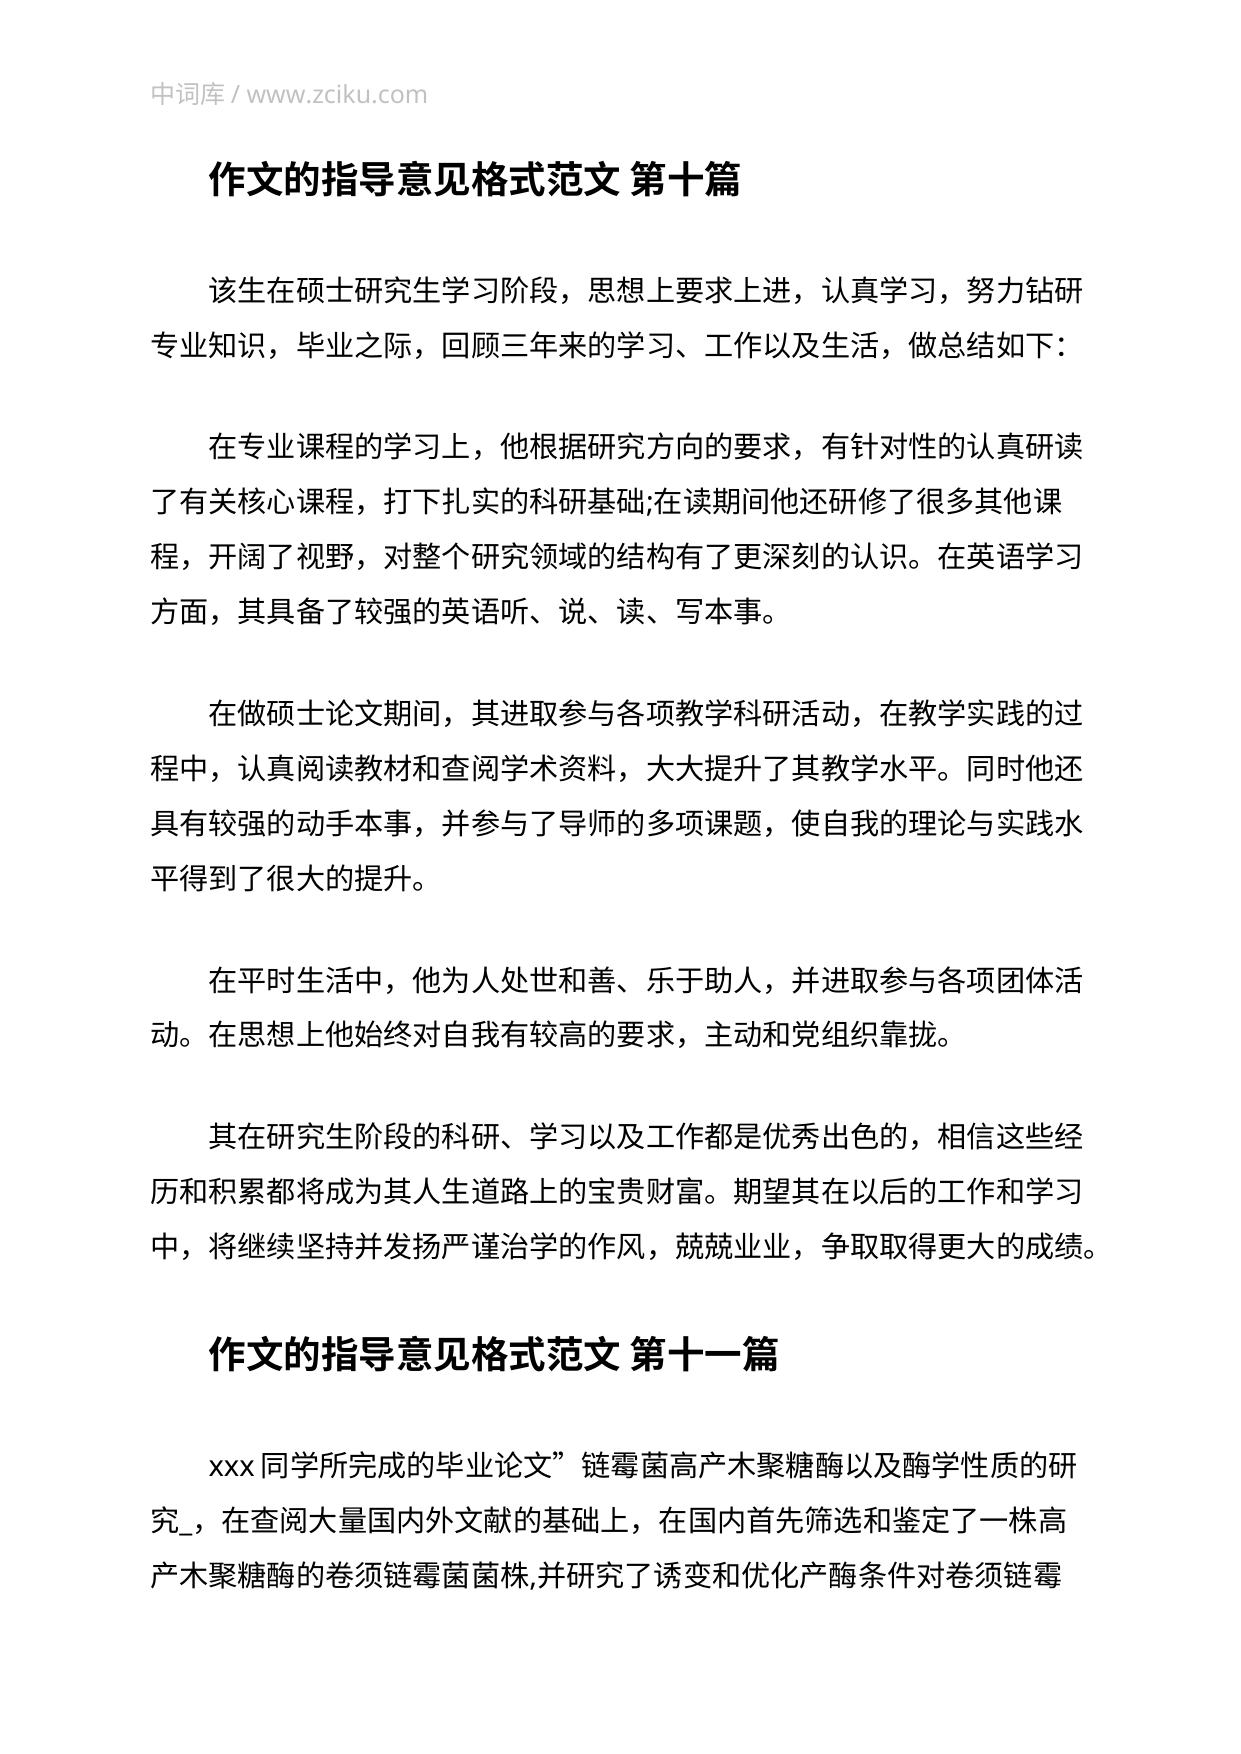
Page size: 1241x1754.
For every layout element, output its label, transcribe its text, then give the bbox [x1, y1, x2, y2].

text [150, 1443, 1090, 1595]
text 该生在硕士研究生学习阶段，思想上要求上进，认真学习，努力钻研专业知识，毕业之际，回顾三年来的学习、工作以及生活，做总结如下： [150, 267, 1090, 364]
text 在平时生活中，他为人处世和善、乐于助人，并进取参与各项团体活动。在思想上他始终对自我有较高的要求，主动和党组织靠拢。 [150, 957, 1090, 1054]
text 作文的指导意见格式范文 第十一篇 [150, 1325, 1090, 1379]
text 其在研究生阶段的科研、学习以及工作都是优秀出色的，相信这些经历和积累都将成为其人生道路上的宝贵财富。期望其在以后的工作和学习中，将继续坚持并发扬严谨治学的作风，兢兢业业，争取取得更大的成绩。 [150, 1114, 1090, 1266]
text 在做硕士论文期间，其进取参与各项教学科研活动，在教学实践的过程中，认真阅读教材和查阅学术资料，大大提升了其教学水平。同时他还具有较强的动手本事，并参与了导师的多项课题，使自我的理论与实践水平得到了很大的提升。 [150, 691, 1090, 898]
text 作文的指导意见格式范文 第十篇 [150, 150, 1090, 204]
text 在专业课程的学习上，他根据研究方向的要求，有针对性的认真研读了有关核心课程，打下扎实的科研基础;在读期间他还研修了很多其他课程，开阔了视野，对整个研究领域的结构有了更深刻的认识。在英语学习方面，其具备了较强的英语听、说、读、写本事。 [150, 424, 1090, 631]
